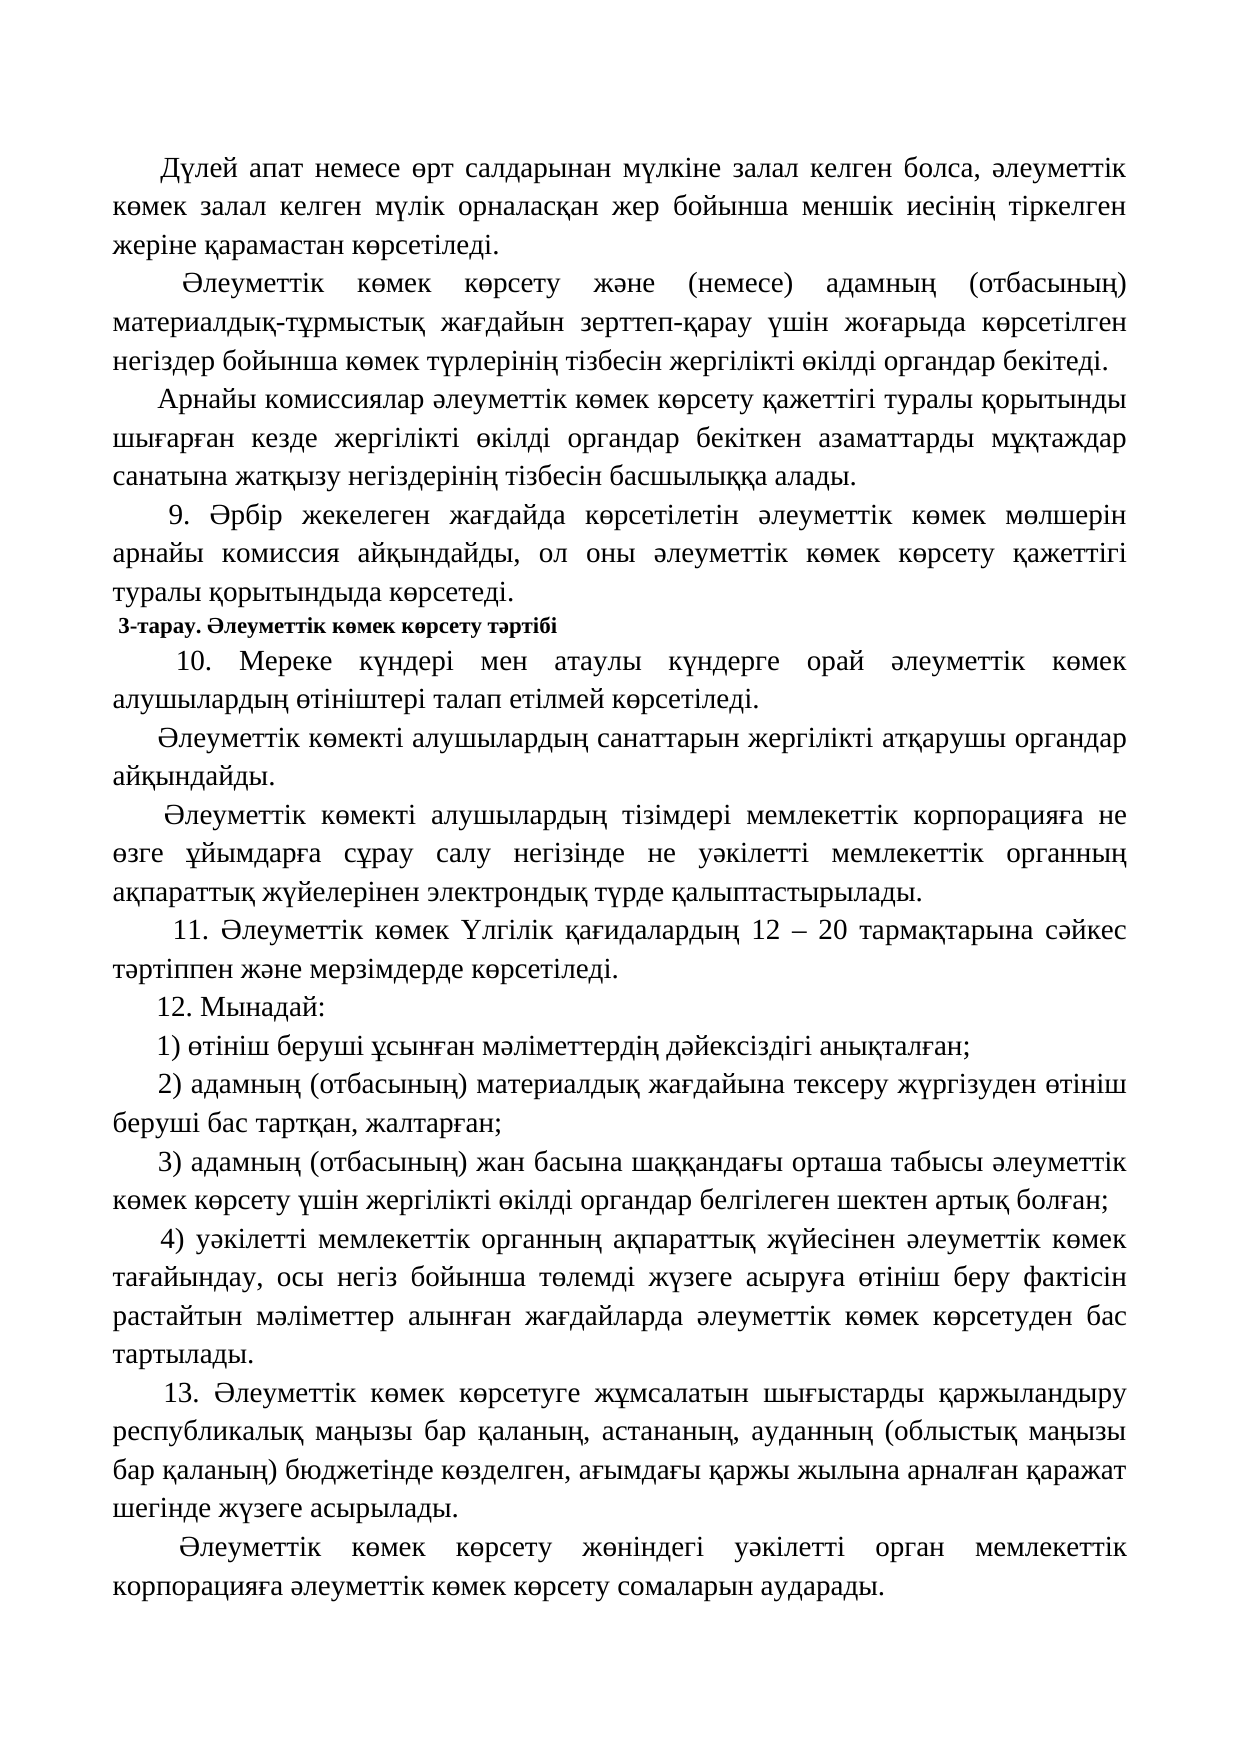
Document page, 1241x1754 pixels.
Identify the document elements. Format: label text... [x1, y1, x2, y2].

text Арнайы комиссиялар әлеуметтік көмек көрсету қажеттігі туралы қорытынды шығарған кезде жергілікті өкілді органдар бекіткен азаматтарды мұқтаждар санатына жатқызу негіздерінің тізбесін басшылыққа алады. [112, 381, 1128, 492]
text 1) өтініш беруші ұсынған мәліметтердің дәйексіздігі анықталған; [112, 1028, 1128, 1062]
text 9. Әрбір жекелеген жағдайда көрсетілетін әлеуметтік көмек мөлшерін арнайы комиссия айқындайды, ол оны әлеуметтік көмек көрсету қажеттігі туралы қорытындыда көрсетеді. [112, 497, 1128, 607]
text Әлеуметтік көмек көрсету және (немесе) адамның (отбасының) материалдық-тұрмыстық жағдайын зерттеп-қарау үшін жоғарыда көрсетілген негіздер бойынша көмек түрлерінің тізбесін жергілікті өкілді органдар бекітеді. [112, 266, 1128, 376]
text 13. Әлеуметтік көмек көрсетуге жұмсалатын шығыстарды қаржыландыру республикалық маңызы бар қаланың, астананың, ауданның (облыстық маңызы бар қаланың) бюджетінде көзделген, ағымдағы қаржы жылына арналған қаражат шегінде жүзеге асырылады. [112, 1375, 1128, 1524]
text 11. Әлеуметтік көмек Үлгілік қағидалардың 12 – 20 тармақтарына сәйкес тәртіппен және мерзімдерде көрсетіледі. [112, 912, 1128, 984]
text Әлеуметтік көмекті алушылардың тізімдері мемлекеттік корпорацияға не өзге ұйымдарға сұрау салу негізінде не уәкілетті мемлекеттік органның ақпараттық жүйелерінен электрондық түрде қалыптастырылады. [112, 797, 1128, 907]
text Дүлей апат немесе өрт салдарынан мүлкіне залал келген болса, әлеуметтік көмек залал келген мүлік орналасқан жер бойынша меншік иесінің тіркелген жеріне қарамастан көрсетіледі. [112, 150, 1128, 261]
text 2) адамның (отбасының) материалдық жағдайына тексеру жүргізуден өтініш беруші бас тартқан, жалтарған; [112, 1067, 1128, 1139]
text 3) адамның (отбасының) жан басына шаққандағы орташа табысы әлеуметтік көмек көрсету үшін жергілікті өкілді органдар белгілеген шектен артық болған; [112, 1144, 1128, 1216]
text 4) уәкілетті мемлекеттік органның ақпараттық жүйесінен әлеуметтік көмек тағайындау, осы негіз бойынша төлемді жүзеге асыруға өтініш беру фактісін растайтын мәліметтер алынған жағдайларда әлеуметтік көмек көрсетуден бас тартылады. [112, 1221, 1128, 1370]
text 10. Мереке күндері мен атаулы күндерге орай әлеуметтік көмек алушылардың өтініштері талап етілмей көрсетіледі. [112, 643, 1128, 715]
text Әлеуметтік көмек көрсету жөніндегі уәкілетті орган мемлекеттік корпорацияға әлеуметтік көмек көрсету сомаларын аударады. [112, 1529, 1128, 1601]
text 12. Мынадай: [112, 989, 1128, 1023]
text 3-тарау. Әлеуметтік көмек көрсету тәртібі [112, 612, 1128, 639]
text Әлеуметтік көмекті алушылардың санаттарын жергілікті атқарушы органдар айқындайды. [112, 720, 1128, 792]
